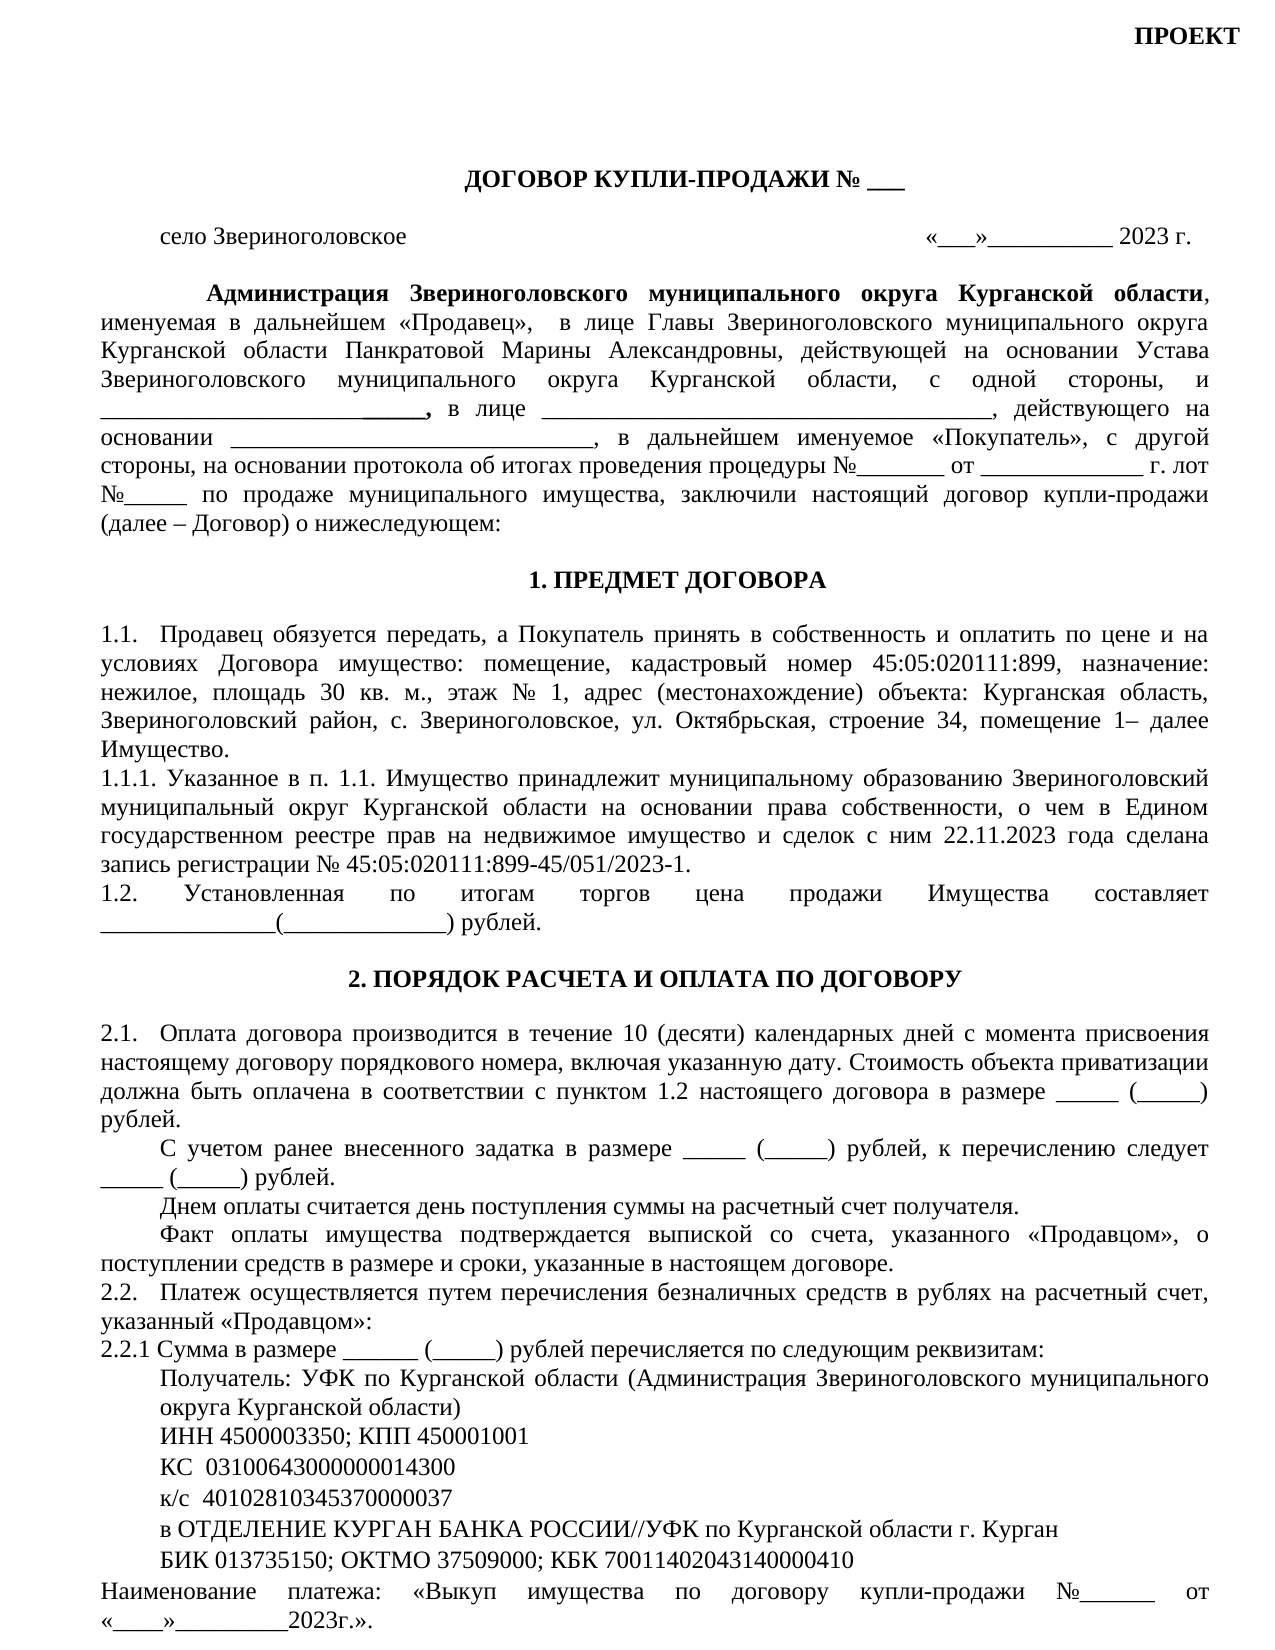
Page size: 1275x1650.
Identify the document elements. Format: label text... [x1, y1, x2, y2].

text 2. ПОРЯДОК РАСЧЕТА И ОПЛАТА ПО ДОГОВОРУ [100, 964, 1210, 993]
text С учетом ранее внесенного задатка в размере _____ (_____) рублей, к перечислению следует _____ (_____) рублей. [100, 1133, 1210, 1191]
text к/с 40102810345370000037 [159, 1483, 1210, 1512]
text 1.1.1. Указанное в п. 1.1. Имущество принадлежит муниципальному образованию Звериноголовский муниципальный округ Курганской области на основании права собственности, о чем в Едином государственном реестре прав на недвижимое имущество и сделок с ним 22.11.2023 года сделана запись регистрации № 45:05:020111:899-45/051/2023-1. [100, 763, 1210, 878]
text ИНН 4500003350; КПП 450001001 [159, 1421, 1210, 1449]
text село Звериноголовское «___»__________ 2023 г. [159, 221, 1210, 250]
text Получатель: УФК по Курганской области (Администрация Звериноголовского муниципального округа Курганской области) [159, 1363, 1210, 1421]
text 1. ПРЕДМЕТ ДОГОВОРА [100, 566, 1210, 594]
text БИК 013735150; ОКТМО 37509000; КБК 70011402043140000410 [159, 1545, 1210, 1574]
text ДОГОВОР КУПЛИ-ПРОДАЖИ № ___ [159, 164, 1210, 193]
text в ОТДЕЛЕНИЕ КУРГАН БАНКА РОССИИ//УФК по Курганской области г. Курган [159, 1514, 1210, 1543]
text 2.2.1 Сумма в размере ______ (_____) рублей перечисляется по следующим реквизитам: [100, 1334, 1210, 1363]
text Наименование платежа: «Выкуп имущества по договору купли-продажи №______ от «____»_________2023г.». [100, 1576, 1210, 1633]
text КС 03100643000000014300 [159, 1452, 1210, 1481]
text Днем оплаты считается день поступления суммы на расчетный счет получателя. [100, 1191, 1210, 1219]
text 1.1. Продавец обязуется передать, а Покупатель принять в собственность и оплатить по цене и на условиях Договора имущество: помещение, кадастровый номер 45:05:020111:899, назначение: нежилое, площадь 30 кв. м., этаж № 1, адрес (местонахождение) объекта: Курганская область, Звериноголовский район, с. Звериноголовское, ул. Октябрьская, строение 34, помещение 1– далее Имущество. [100, 619, 1210, 763]
text ПРОЕКТ [100, 24, 1239, 49]
text 2.2. Платеж осуществляется путем перечисления безналичных средств в рублях на расчетный счет, указанный «Продавцом»: [100, 1277, 1210, 1334]
text 1.2. Установленная по итогам торгов цена продажи Имущества составляет ______________(_____________) рублей. [100, 878, 1210, 936]
text Администрация Звериноголовского муниципального округа Курганской области, именуемая в дальнейшем «Продавец», в лице Главы Звериноголовского муниципального округа Курганской области Панкратовой Марины Александровны, действующей на основании Устава Звериноголовского муниципального округа Курганской области, с одной стороны, и __________________________, в лице ____________________________________, действующего на основании _____________________________, в дальнейшем именуемое «Покупатель», с другой стороны, на основании протокола об итогах проведения процедуры №_______ от _____________ г. лот №_____ по продаже муниципального имущества, заключили настоящий договор купли-продажи (далее – Договор) о нижеследующем: [100, 278, 1210, 537]
text 2.1. Оплата договора производится в течение 10 (десяти) календарных дней с момента присвоения настоящему договору порядкового номера, включая указанную дату. Стоимость объекта приватизации должна быть оплачена в соответствии с пунктом 1.2 настоящего договора в размере _____ (_____) рублей. [100, 1018, 1210, 1133]
text Факт оплаты имущества подтверждается выпиской со счета, указанного «Продавцом», о поступлении средств в размере и сроки, указанные в настоящем договоре. [100, 1219, 1210, 1277]
